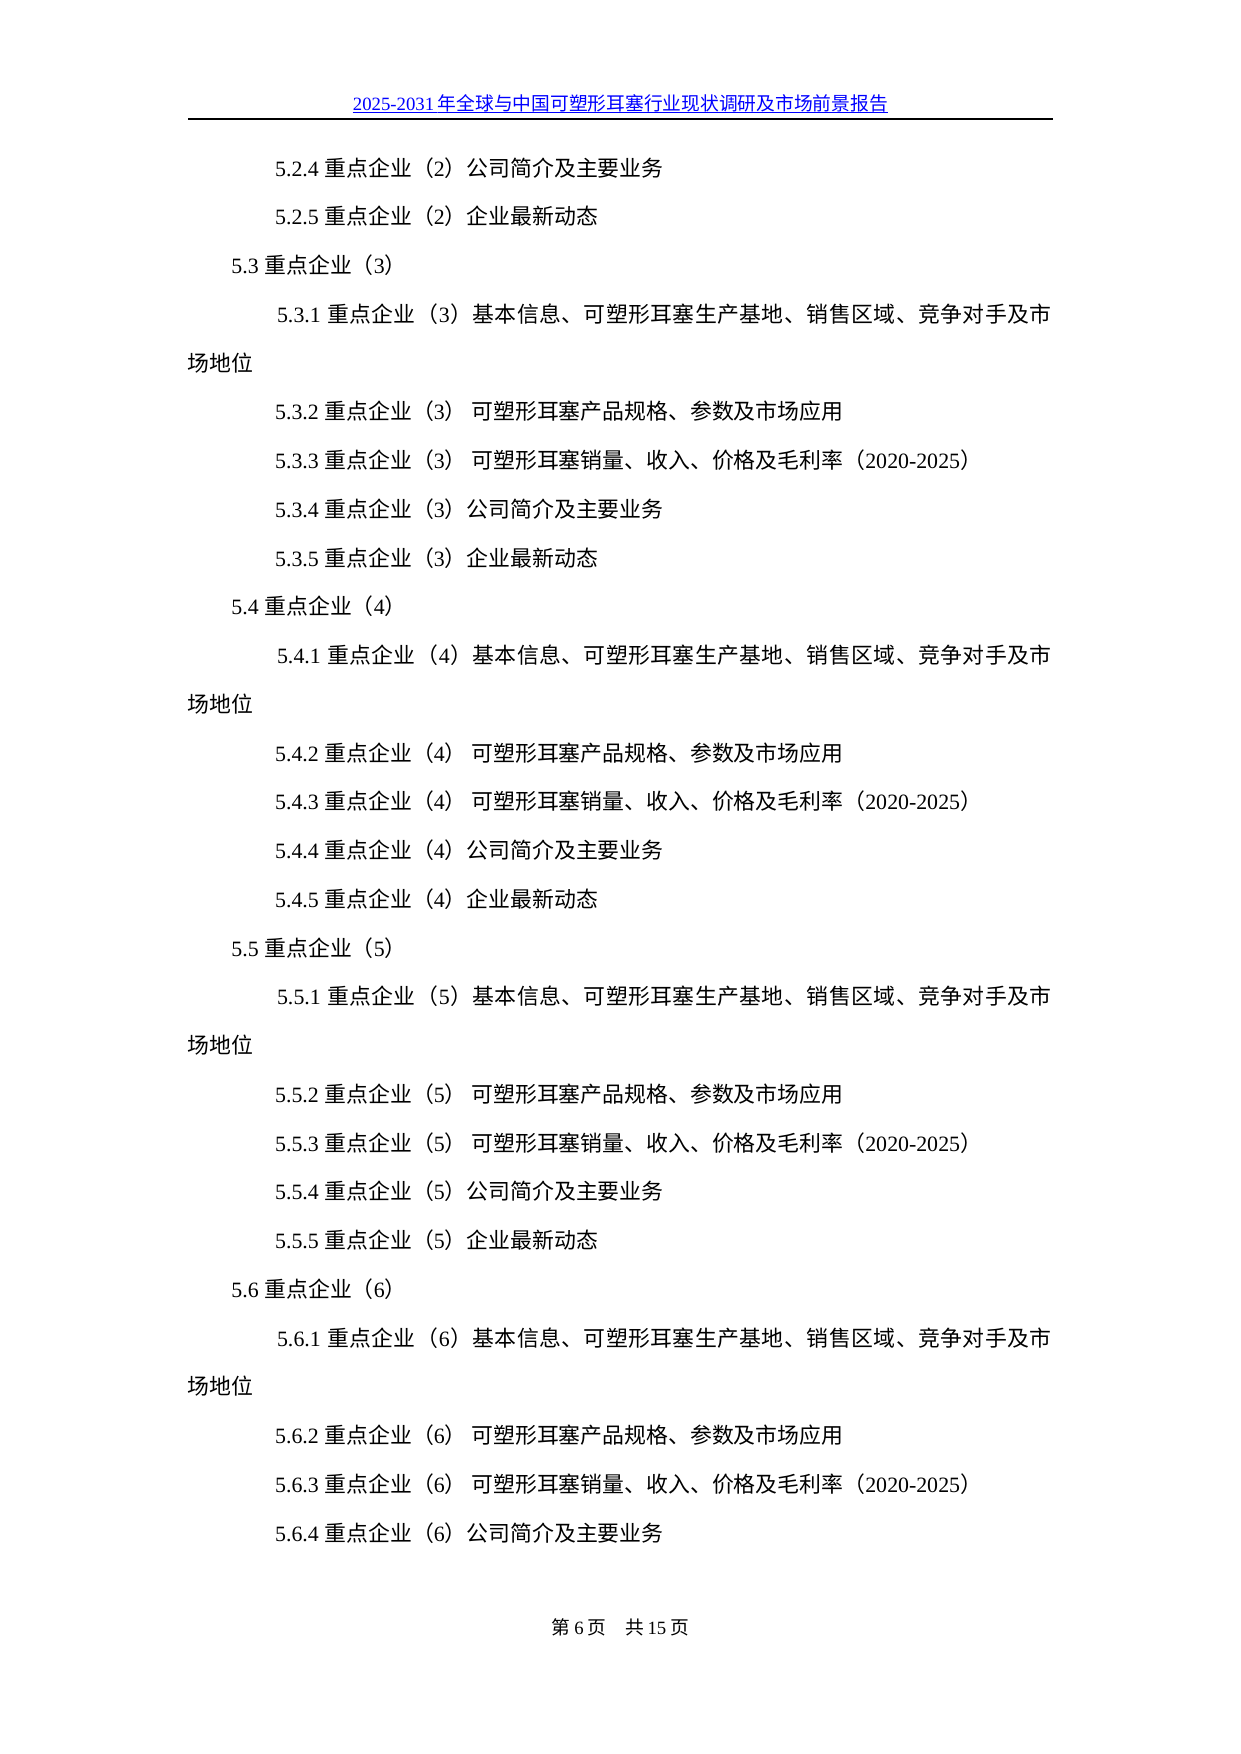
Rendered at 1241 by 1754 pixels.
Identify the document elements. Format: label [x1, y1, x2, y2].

text [187, 150, 1053, 1548]
